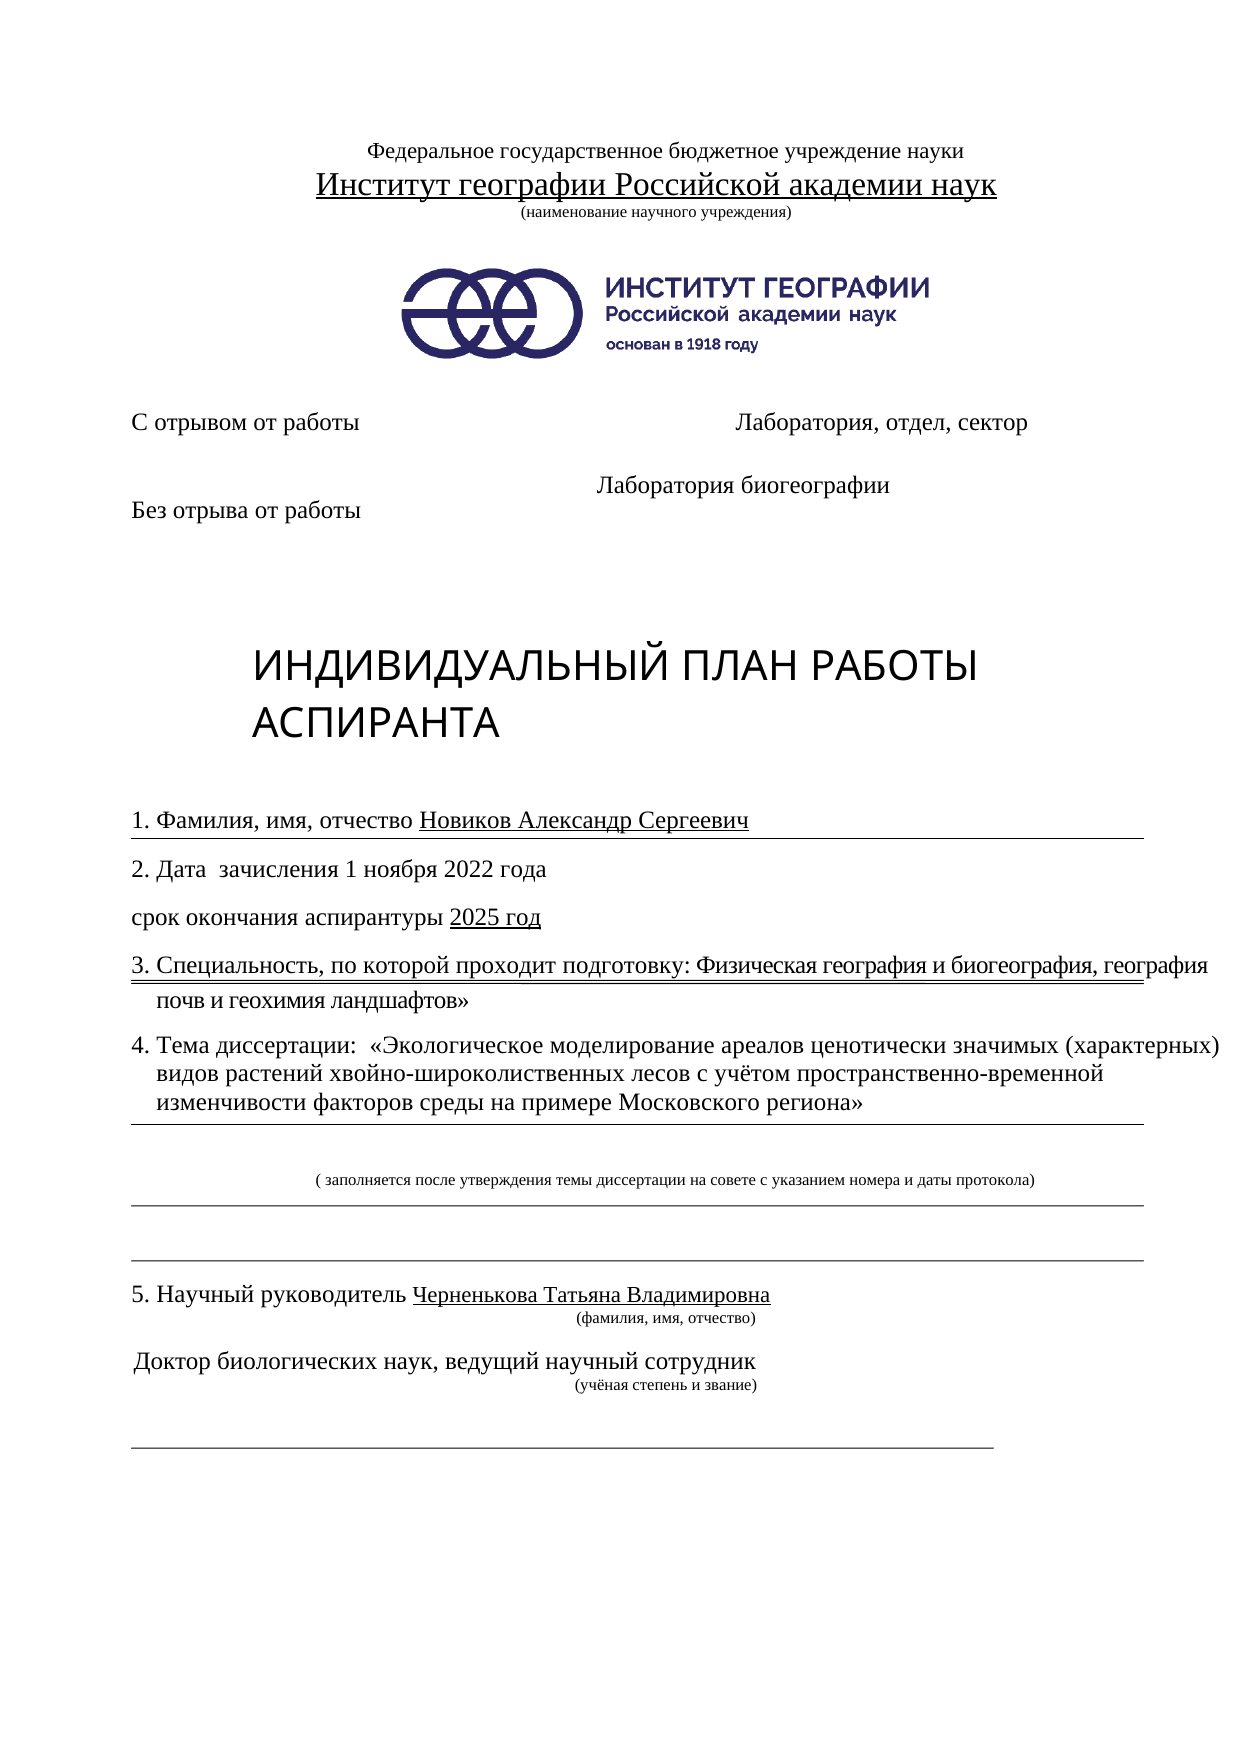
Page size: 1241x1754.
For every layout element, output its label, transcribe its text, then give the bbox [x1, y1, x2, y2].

text (фамилия, имя, отчество) [100, 1308, 1232, 1327]
list Специальность, по которой проходит подготовку: Физическая география и биогеография, география почв и геохимия ландшафтов» [131, 950, 1232, 1014]
text ( заполняется после утверждения темы диссертации на совете с указанием номера и даты протокола) [315, 1169, 1232, 1188]
text Федеральное государственное бюджетное учреждение науки [100, 137, 1232, 164]
list Научный руководитель Черненькова Татьяна Владимировна [131, 1279, 1232, 1308]
list Фамилия, имя, отчество Новиков Александр Сергеевич [131, 805, 1232, 834]
text (учёная степень и звание) [100, 1375, 1232, 1394]
text срок окончания аспирантуры 2025 год [131, 902, 1232, 931]
text (наименование научного учреждения) [138, 202, 1175, 221]
table_header С отрывом от работы [110, 408, 597, 470]
text Институт географии Российской академии наук [138, 164, 1175, 202]
table_cell Без отрыва от работы [110, 470, 597, 532]
table_cell Лаборатория биогеографии [597, 470, 1163, 532]
subtitle ИНДИВИДУАЛЬНЫЙ ПЛАН РАБОТЫ АСПИРАНТА [252, 636, 1232, 750]
picture [387, 245, 945, 384]
table_header Лаборатория, отдел, сектор [597, 408, 1163, 470]
text Доктор биологических наук, ведущий научный сотрудник [100, 1346, 1232, 1375]
list Дата зачисления 1 ноября 2022 года [131, 854, 1232, 883]
list Тема диссертации: «Экологическое моделирование ареалов ценотически значимых (характерных) видов растений хвойно-широколиственных лесов с учётом пространственно-временной изменчивости факторов среды на примере Московского региона» [131, 1030, 1232, 1116]
